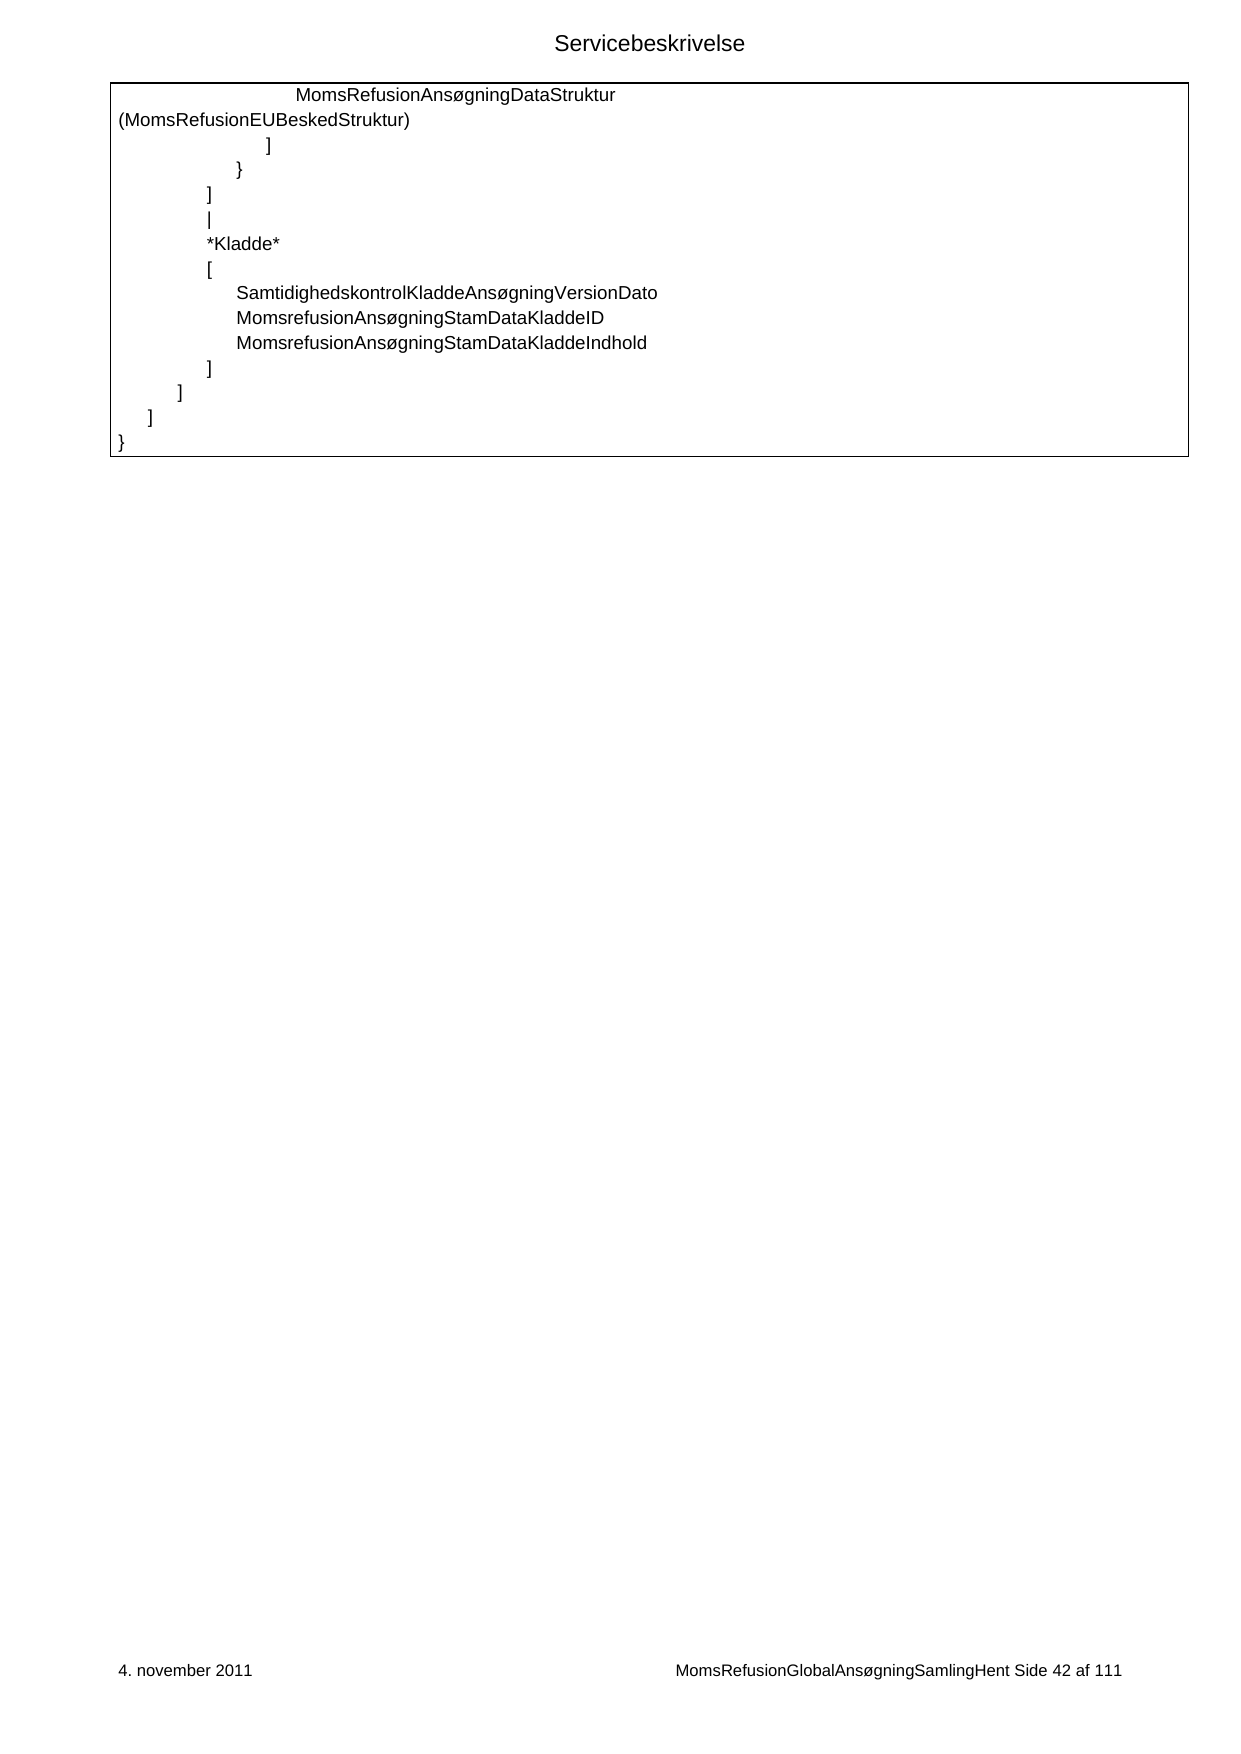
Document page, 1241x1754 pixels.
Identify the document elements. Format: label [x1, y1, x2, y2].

table_cell [111, 84, 1188, 456]
